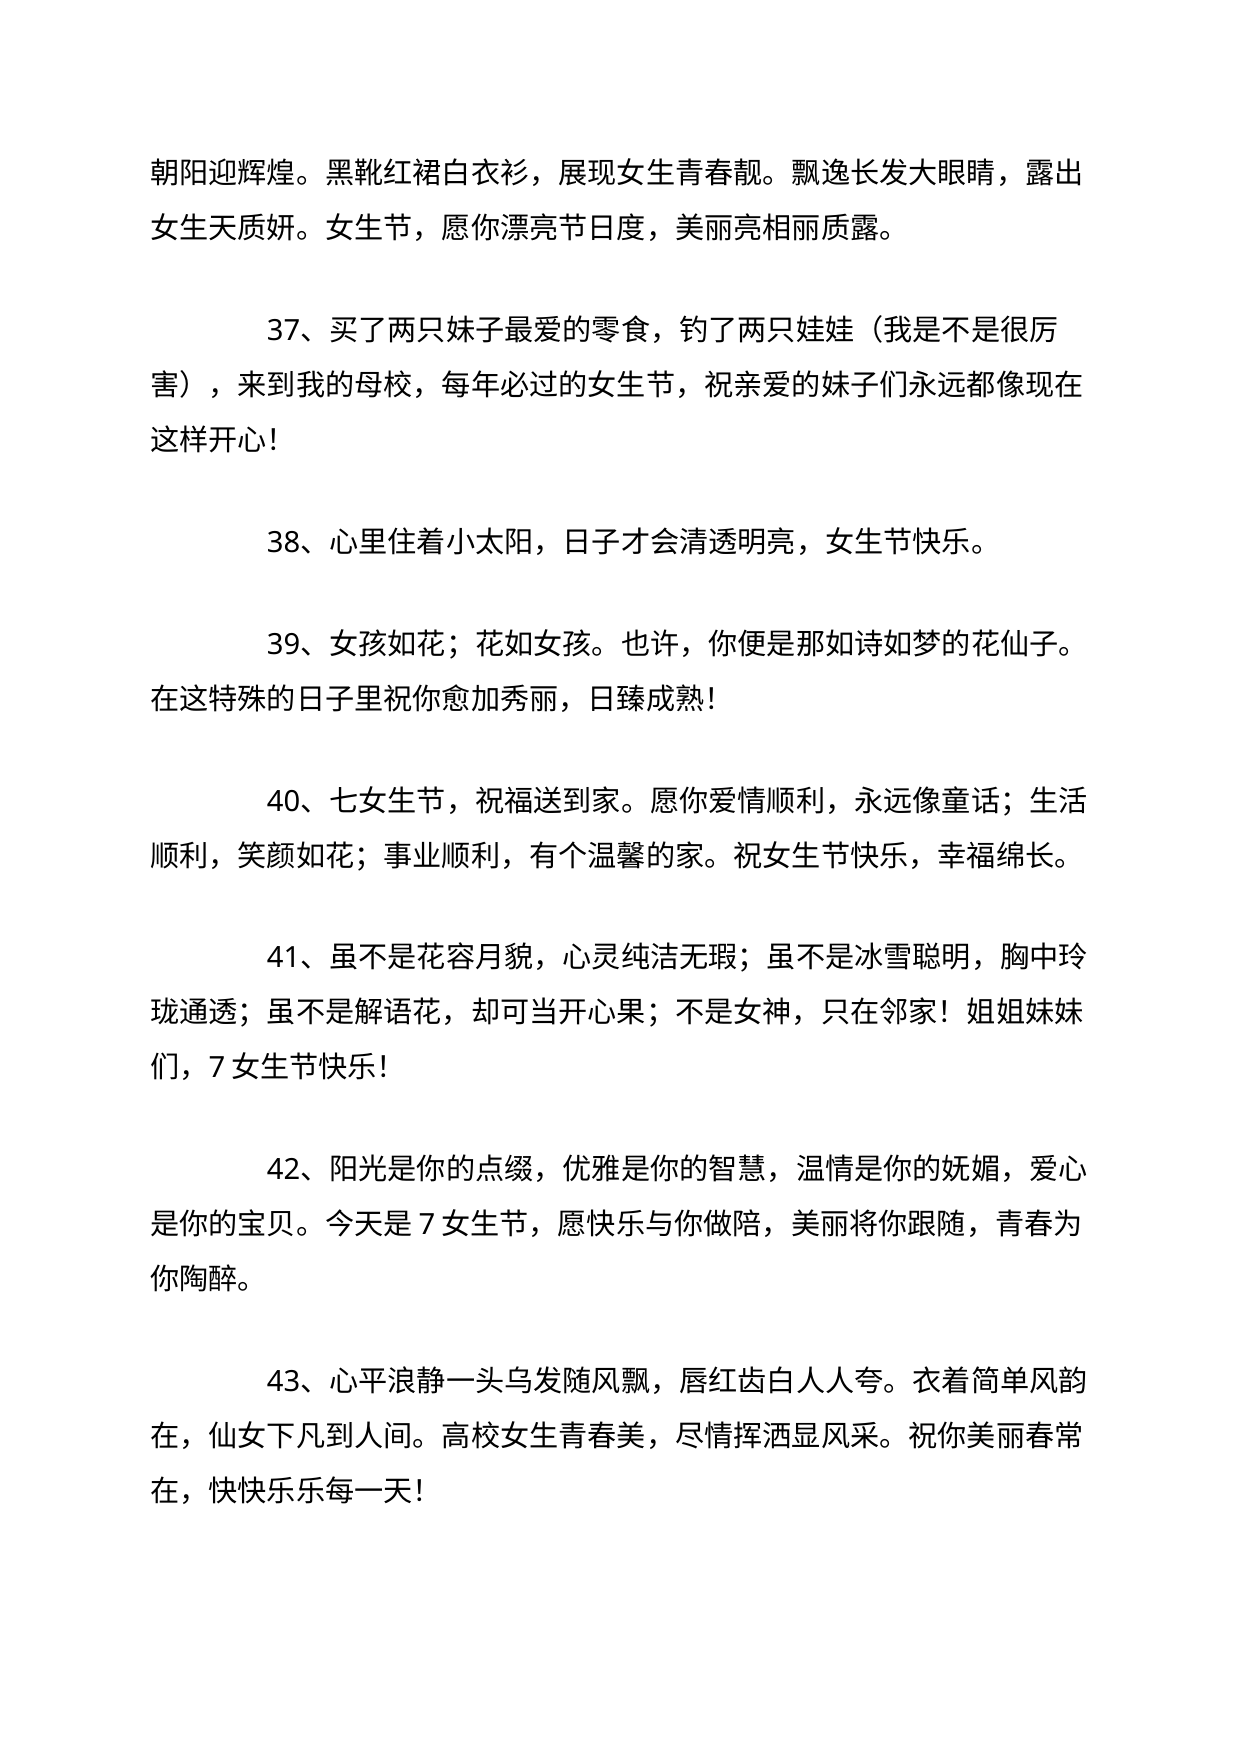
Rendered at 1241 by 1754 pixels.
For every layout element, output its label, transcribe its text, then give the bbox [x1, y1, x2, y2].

text 43、心平浪静一头乌发随风飘，唇红齿白人人夸。衣着简单风韵在，仙女下凡到人间。高校女生青春美，尽情挥洒显风采。祝你美丽春常在，快快乐乐每一天！ [150, 1357, 1090, 1510]
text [150, 150, 1090, 247]
text 41、虽不是花容月貌，心灵纯洁无瑕；虽不是冰雪聪明，胸中玲珑通透；虽不是解语花，却可当开心果；不是女神，只在邻家！姐姐妹妹们，7女生节快乐！ [150, 934, 1090, 1086]
text 37、买了两只妹子最爱的零食，钓了两只娃娃（我是不是很厉害），来到我的母校，每年必过的女生节，祝亲爱的妹子们永远都像现在这样开心！ [150, 307, 1090, 459]
text 40、七女生节，祝福送到家。愿你爱情顺利，永远像童话；生活顺利，笑颜如花；事业顺利，有个温馨的家。祝女生节快乐，幸福绵长。 [150, 777, 1090, 874]
text 39、女孩如花；花如女孩。也许，你便是那如诗如梦的花仙子。在这特殊的日子里祝你愈加秀丽，日臻成熟！ [150, 620, 1090, 718]
text 42、阳光是你的点缀，优雅是你的智慧，温情是你的妩媚，爱心是你的宝贝。今天是7女生节，愿快乐与你做陪，美丽将你跟随，青春为你陶醉。 [150, 1146, 1090, 1298]
text 38、心里住着小太阳，日子才会清透明亮，女生节快乐。 [150, 518, 1090, 561]
